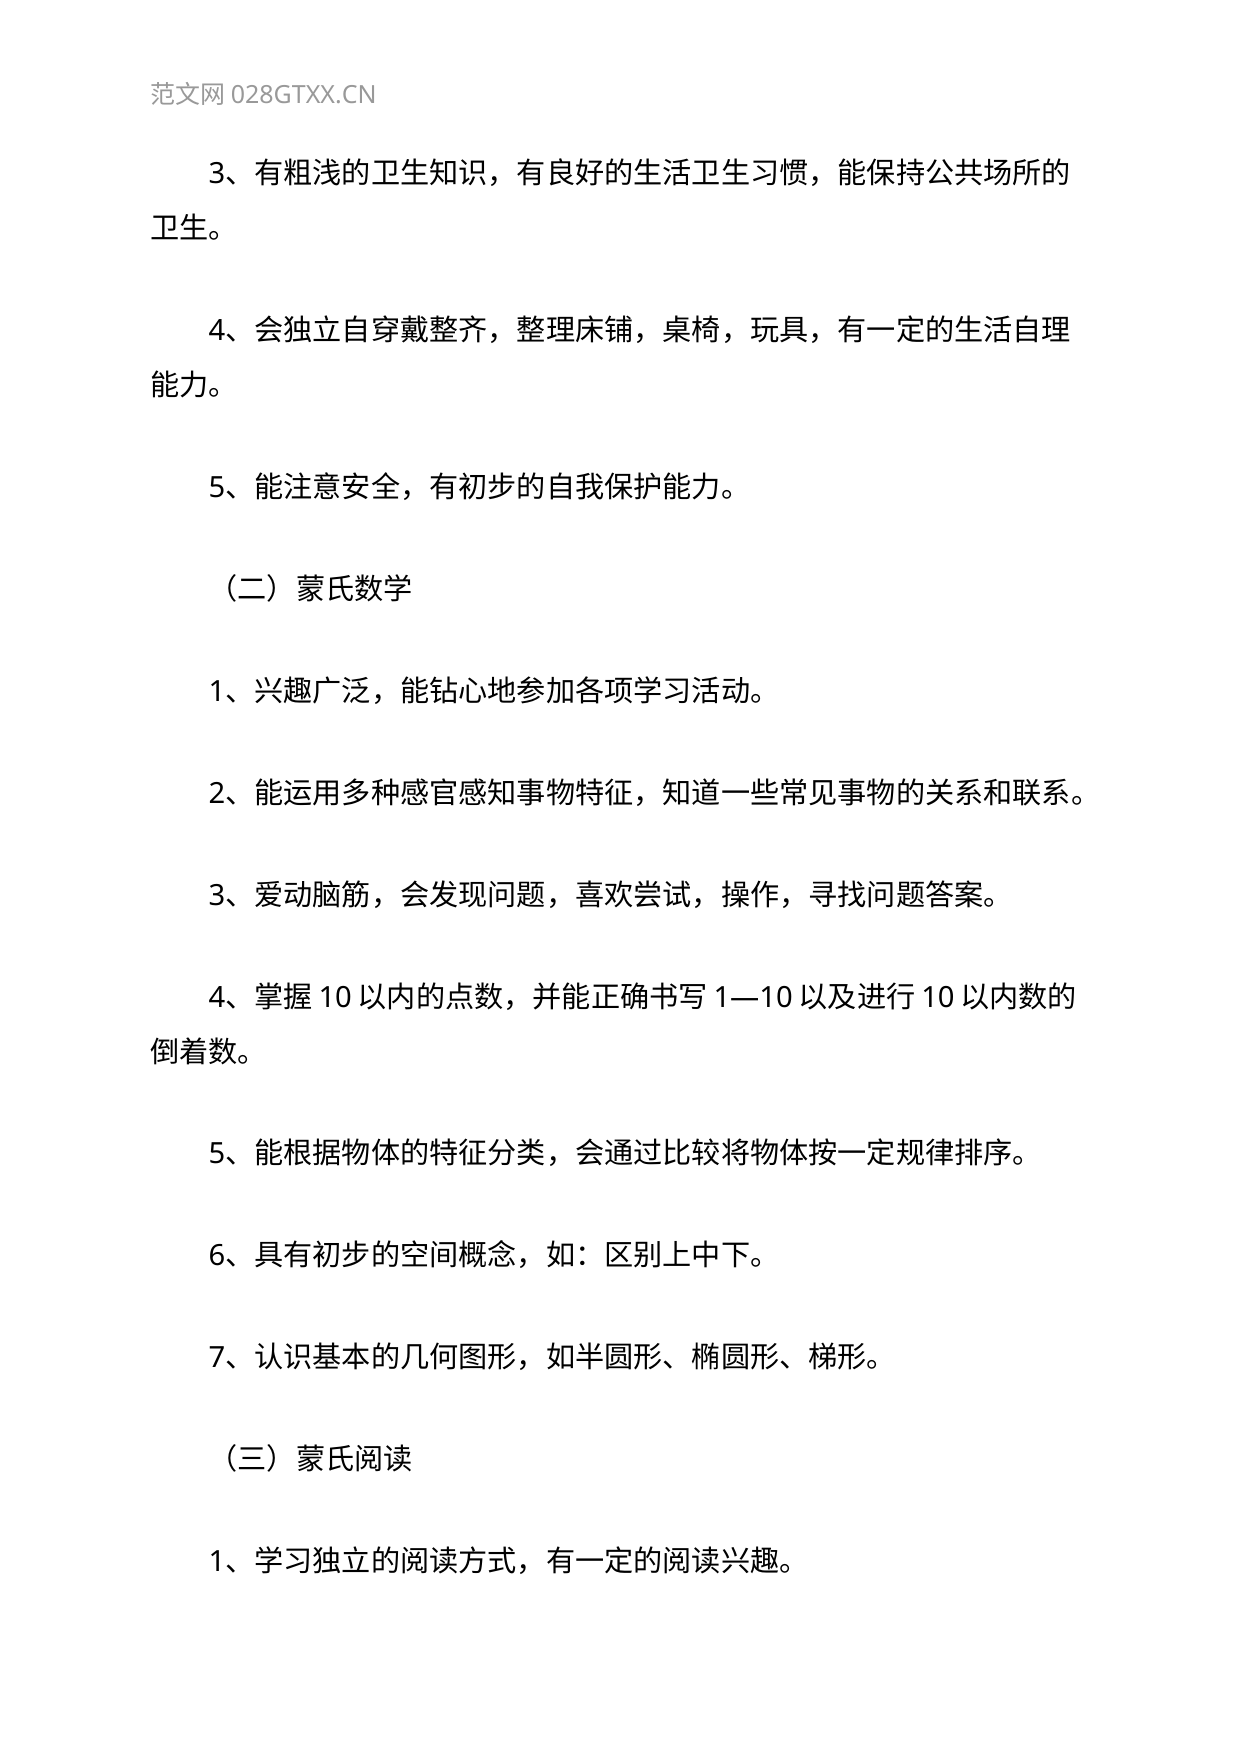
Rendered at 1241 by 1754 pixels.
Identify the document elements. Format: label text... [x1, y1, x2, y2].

text （三）蒙氏阅读 [150, 1436, 1090, 1478]
text 3、爱动脑筋，会发现问题，喜欢尝试，操作，寻找问题答案。 [150, 871, 1090, 914]
text 6、具有初步的空间概念，如：区别上中下。 [150, 1232, 1090, 1274]
text （二）蒙氏数学 [150, 566, 1090, 608]
text 3、有粗浅的卫生知识，有良好的生活卫生习惯，能保持公共场所的卫生。 [150, 150, 1090, 247]
text 1、兴趣广泛，能钻心地参加各项学习活动。 [150, 667, 1090, 710]
text 2、能运用多种感官感知事物特征，知道一些常见事物的关系和联系。 [150, 769, 1090, 812]
text 4、掌握10以内的点数，并能正确书写1—10以及进行10以内数的倒着数。 [150, 973, 1090, 1071]
text 1、学习独立的阅读方式，有一定的阅读兴趣。 [150, 1538, 1090, 1580]
text 7、认识基本的几何图形，如半圆形、椭圆形、梯形。 [150, 1334, 1090, 1376]
text 5、能根据物体的特征分类，会通过比较将物体按一定规律排序。 [150, 1130, 1090, 1172]
text 4、会独立自穿戴整齐，整理床铺，桌椅，玩具，有一定的生活自理能力。 [150, 307, 1090, 404]
text 5、能注意安全，有初步的自我保护能力。 [150, 463, 1090, 506]
